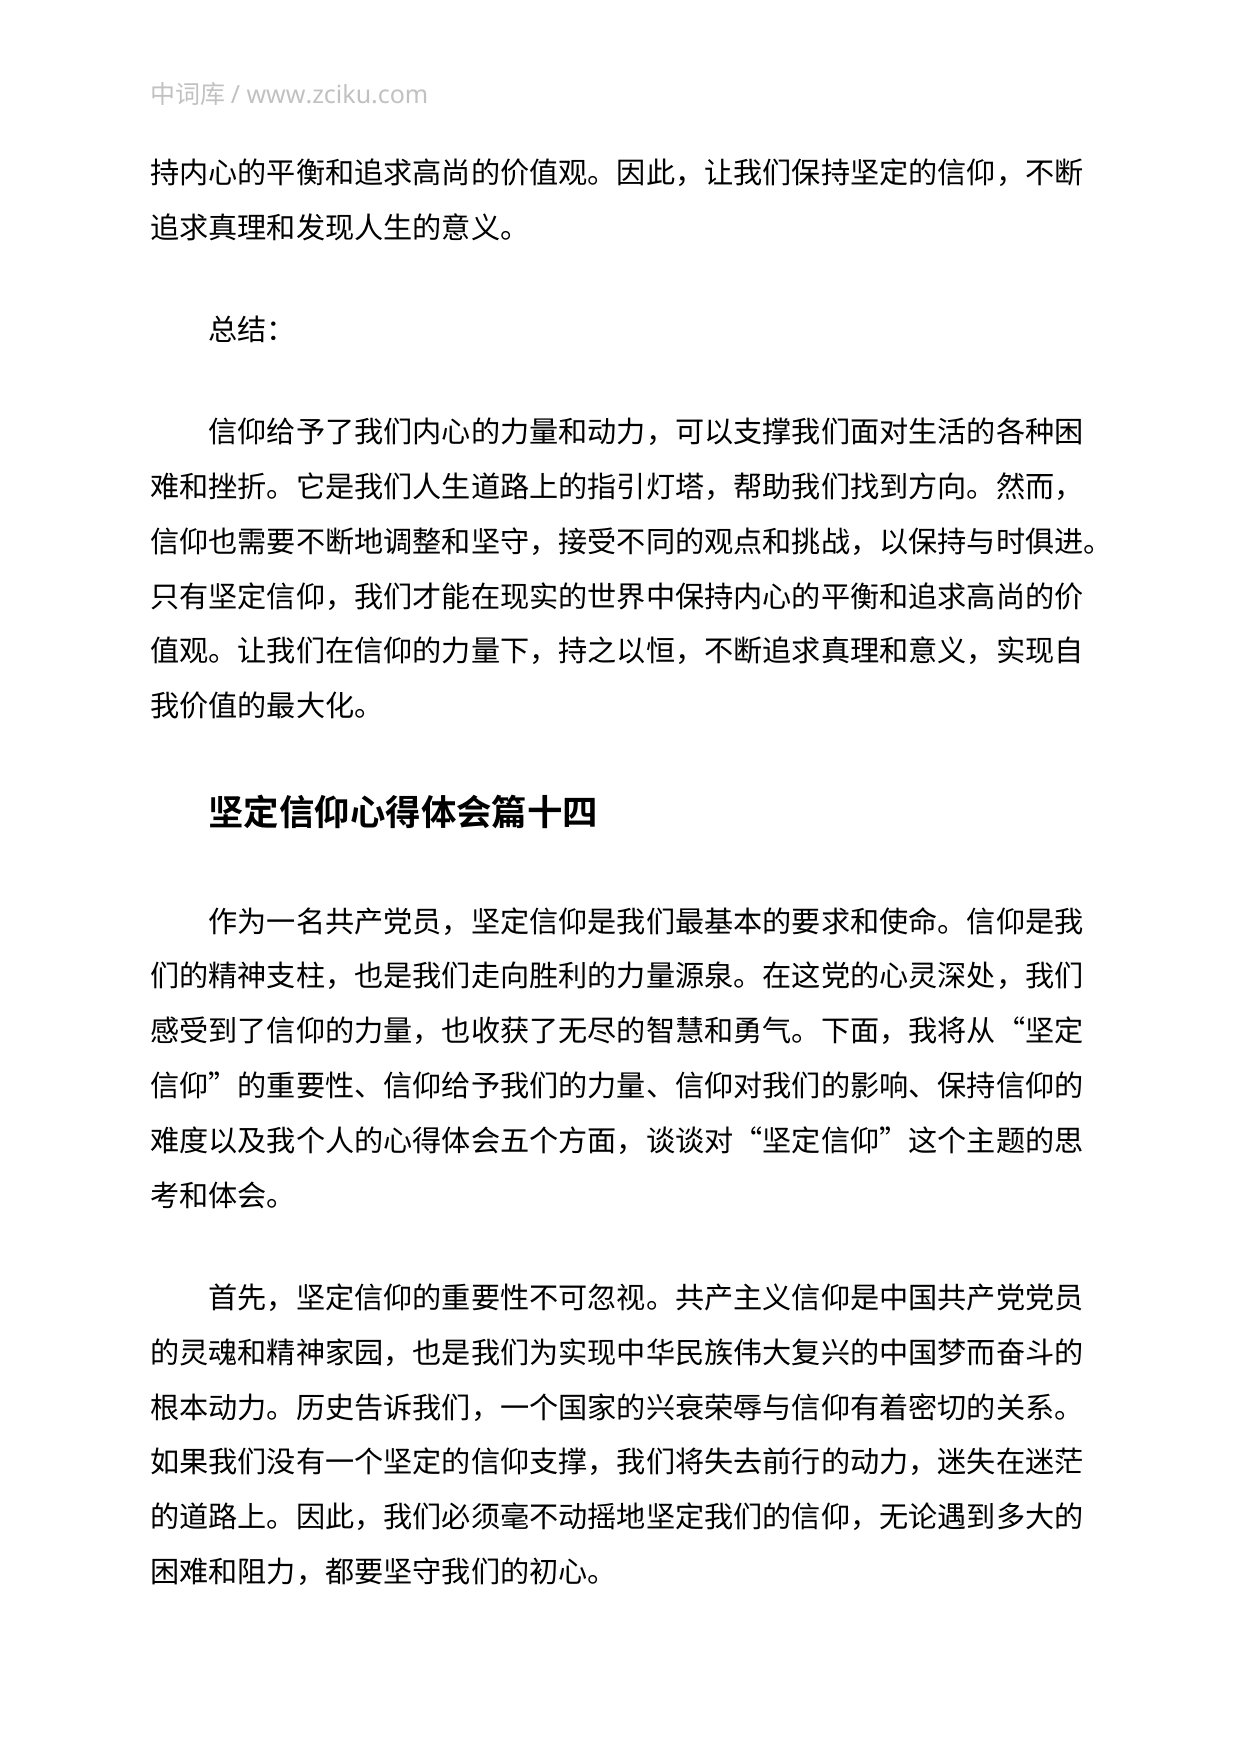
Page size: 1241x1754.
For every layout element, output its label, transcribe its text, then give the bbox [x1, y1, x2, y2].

text 首先，坚定信仰的重要性不可忽视。共产主义信仰是中国共产党党员的灵魂和精神家园，也是我们为实现中华民族伟大复兴的中国梦而奋斗的根本动力。历史告诉我们，一个国家的兴衰荣辱与信仰有着密切的关系。如果我们没有一个坚定的信仰支撑，我们将失去前行的动力，迷失在迷茫的道路上。因此，我们必须毫不动摇地坚定我们的信仰，无论遇到多大的困难和阻力，都要坚守我们的初心。 [150, 1274, 1090, 1591]
text 坚定信仰心得体会篇十四 [150, 785, 1090, 836]
text 总结： [150, 307, 1090, 349]
text 作为一名共产党员，坚定信仰是我们最基本的要求和使命。信仰是我们的精神支柱，也是我们走向胜利的力量源泉。在这党的心灵深处，我们感受到了信仰的力量，也收获了无尽的智慧和勇气。下面，我将从“坚定信仰”的重要性、信仰给予我们的力量、信仰对我们的影响、保持信仰的难度以及我个人的心得体会五个方面，谈谈对“坚定信仰”这个主题的思考和体会。 [150, 898, 1090, 1215]
text 信仰给予了我们内心的力量和动力，可以支撑我们面对生活的各种困难和挫折。它是我们人生道路上的指引灯塔，帮助我们找到方向。然而，信仰也需要不断地调整和坚守，接受不同的观点和挑战，以保持与时俱进。只有坚定信仰，我们才能在现实的世界中保持内心的平衡和追求高尚的价值观。让我们在信仰的力量下，持之以恒，不断追求真理和意义，实现自我价值的最大化。 [150, 408, 1090, 725]
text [150, 150, 1090, 247]
